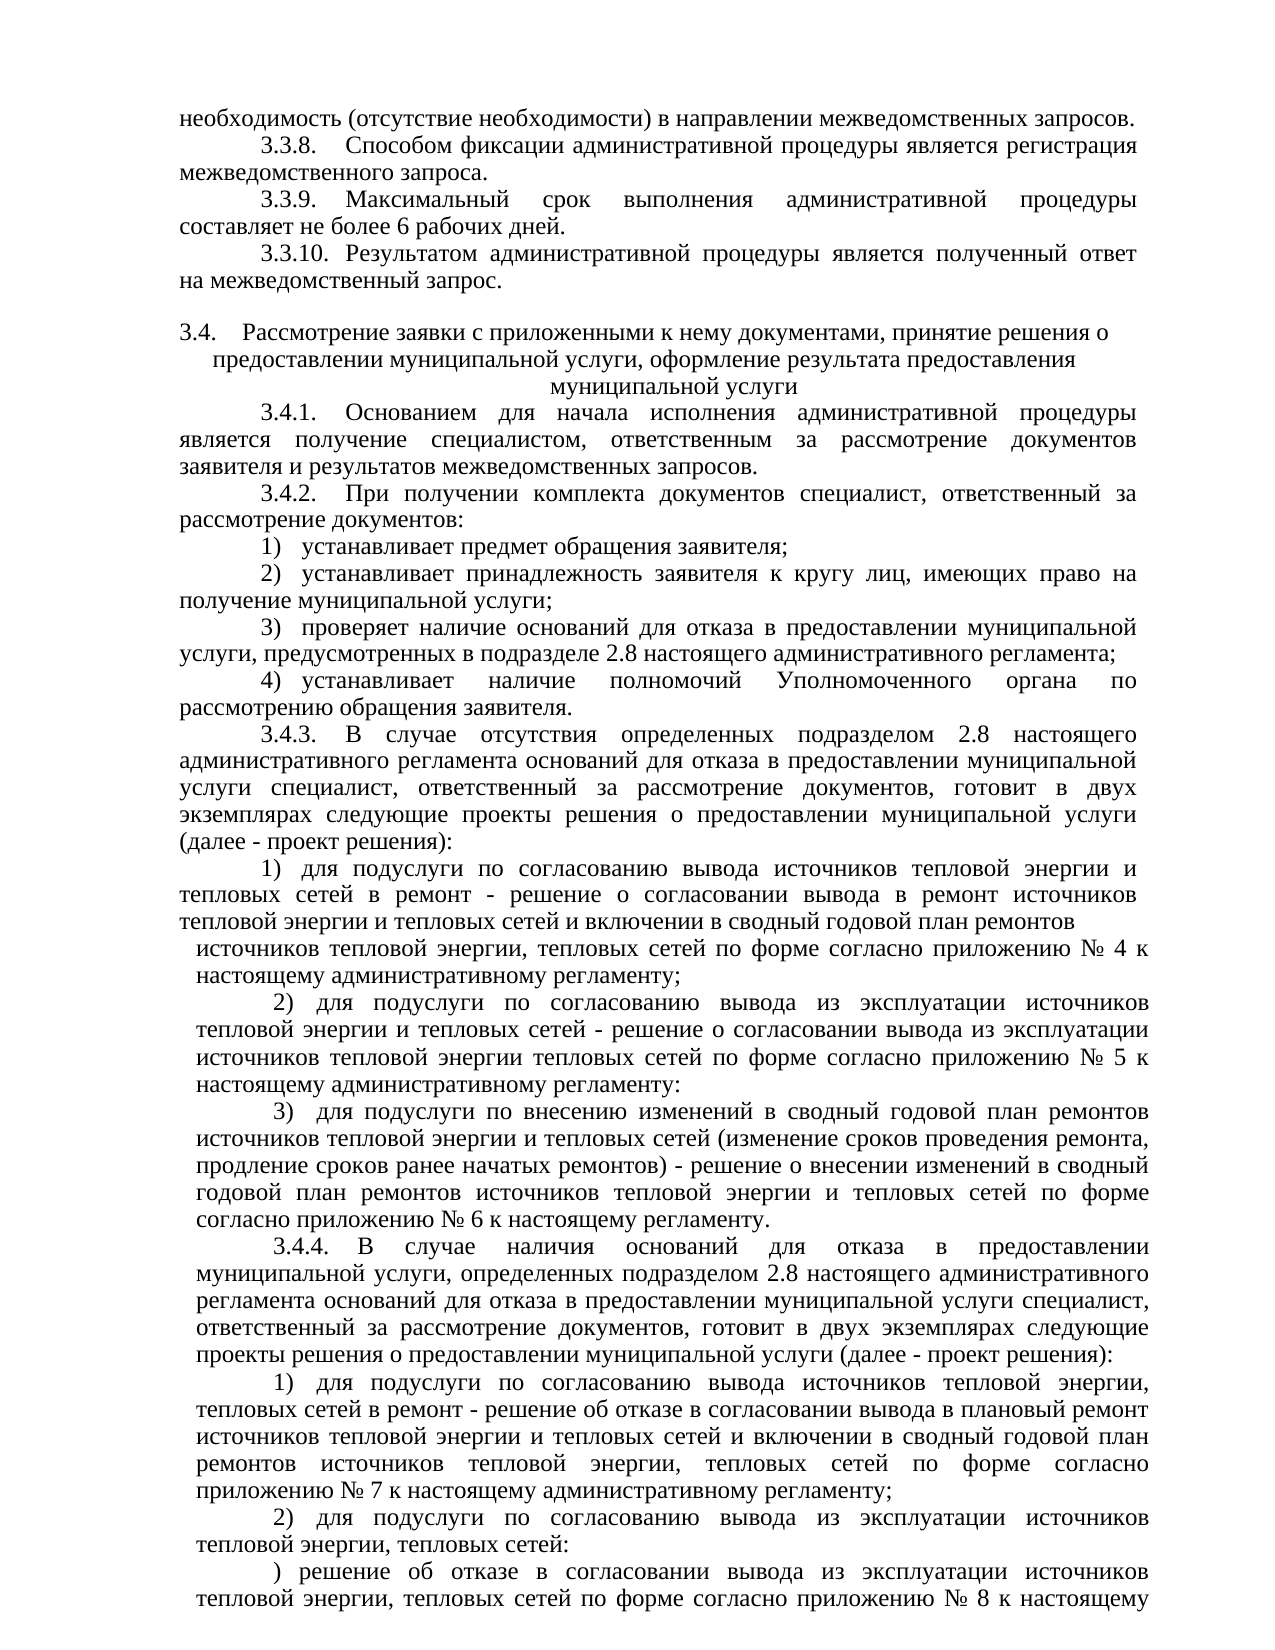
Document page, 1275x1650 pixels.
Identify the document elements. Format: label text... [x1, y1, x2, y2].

text источников тепловой энергии, тепловых сетей по форме согласно приложению № 4 к настоящему административному регламенту; [196, 935, 1150, 989]
list для подуслуги по согласованию вывода источников тепловой энергии и тепловых сетей в ремонт - решение о согласовании вывода в ремонт источников тепловой энергии и тепловых сетей и включении в сводный годовой план ремонтов [179, 854, 1138, 935]
list устанавливает предмет обращения заявителя; [179, 533, 1200, 560]
list для подуслуги по согласованию вывода источников тепловой энергии, тепловых сетей в ремонт - решение об отказе в согласовании вывода в плановый ремонт источников тепловой энергии и тепловых сетей и включении в сводный годовой план ремонтов источников тепловой энергии, тепловых сетей по форме согласно приложению № 7 к настоящему административному регламенту; [196, 1368, 1150, 1504]
list устанавливает наличие полномочий Уполномоченного органа по рассмотрению обращения заявителя. [179, 667, 1138, 721]
list для подуслуги по согласованию вывода из эксплуатации источников тепловой энергии и тепловых сетей - решение о согласовании вывода из эксплуатации источников тепловой энергии тепловых сетей по форме согласно приложению № 5 к настоящему административному регламенту: [196, 989, 1150, 1097]
list В случае отсутствия определенных подразделом 2.8 настоящего административного регламента оснований для отказа в предоставлении муниципальной услуги специалист, ответственный за рассмотрение документов, готовит в двух экземплярах следующие проекты решения о предоставлении муниципальной услуги (далее - проект решения): [179, 721, 1138, 854]
list В случае наличия оснований для отказа в предоставлении муниципальной услуги, определенных подразделом 2.8 настоящего административного регламента оснований для отказа в предоставлении муниципальной услуги специалист, ответственный за рассмотрение документов, готовит в двух экземплярах следующие проекты решения о предоставлении муниципальной услуги (далее - проект решения): [196, 1233, 1150, 1368]
list Способом фиксации административной процедуры является регистрация межведомственного запроса. [179, 131, 1138, 186]
list Максимальный срок выполнения административной процедуры составляет не более 6 рабочих дней. [179, 186, 1138, 240]
list При получении комплекта документов специалист, ответственный за рассмотрение документов: [179, 480, 1138, 533]
list для подуслуги по согласованию вывода из эксплуатации источников тепловой энергии, тепловых сетей: [196, 1504, 1150, 1558]
list устанавливает принадлежность заявителя к кругу лиц, имеющих право на получение муниципальной услуги; [179, 560, 1138, 614]
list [179, 104, 1138, 131]
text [196, 1558, 1150, 1612]
list Рассмотрение заявки с приложенными к нему документами, принятие решения о предоставлении муниципальной услуги, оформление результата предоставления [179, 319, 1200, 373]
list Результатом административной процедуры является полученный ответ на межведомственный запрос. [179, 240, 1138, 294]
list для подуслуги по внесению изменений в сводный годовой план ремонтов источников тепловой энергии и тепловых сетей (изменение сроков проведения ремонта, продление сроков ранее начатых ремонтов) - решение о внесении изменений в сводный годовой план ремонтов источников тепловой энергии и тепловых сетей по форме согласно приложению № 6 к настоящему регламенту. [196, 1097, 1150, 1233]
text муниципальной услуги [148, 373, 1200, 399]
list проверяет наличие оснований для отказа в предоставлении муниципальной услуги, предусмотренных в подразделе 2.8 настоящего административного регламента; [179, 614, 1138, 667]
list Основанием для начала исполнения административной процедуры является получение специалистом, ответственным за рассмотрение документов заявителя и результатов межведомственных запросов. [179, 399, 1138, 480]
